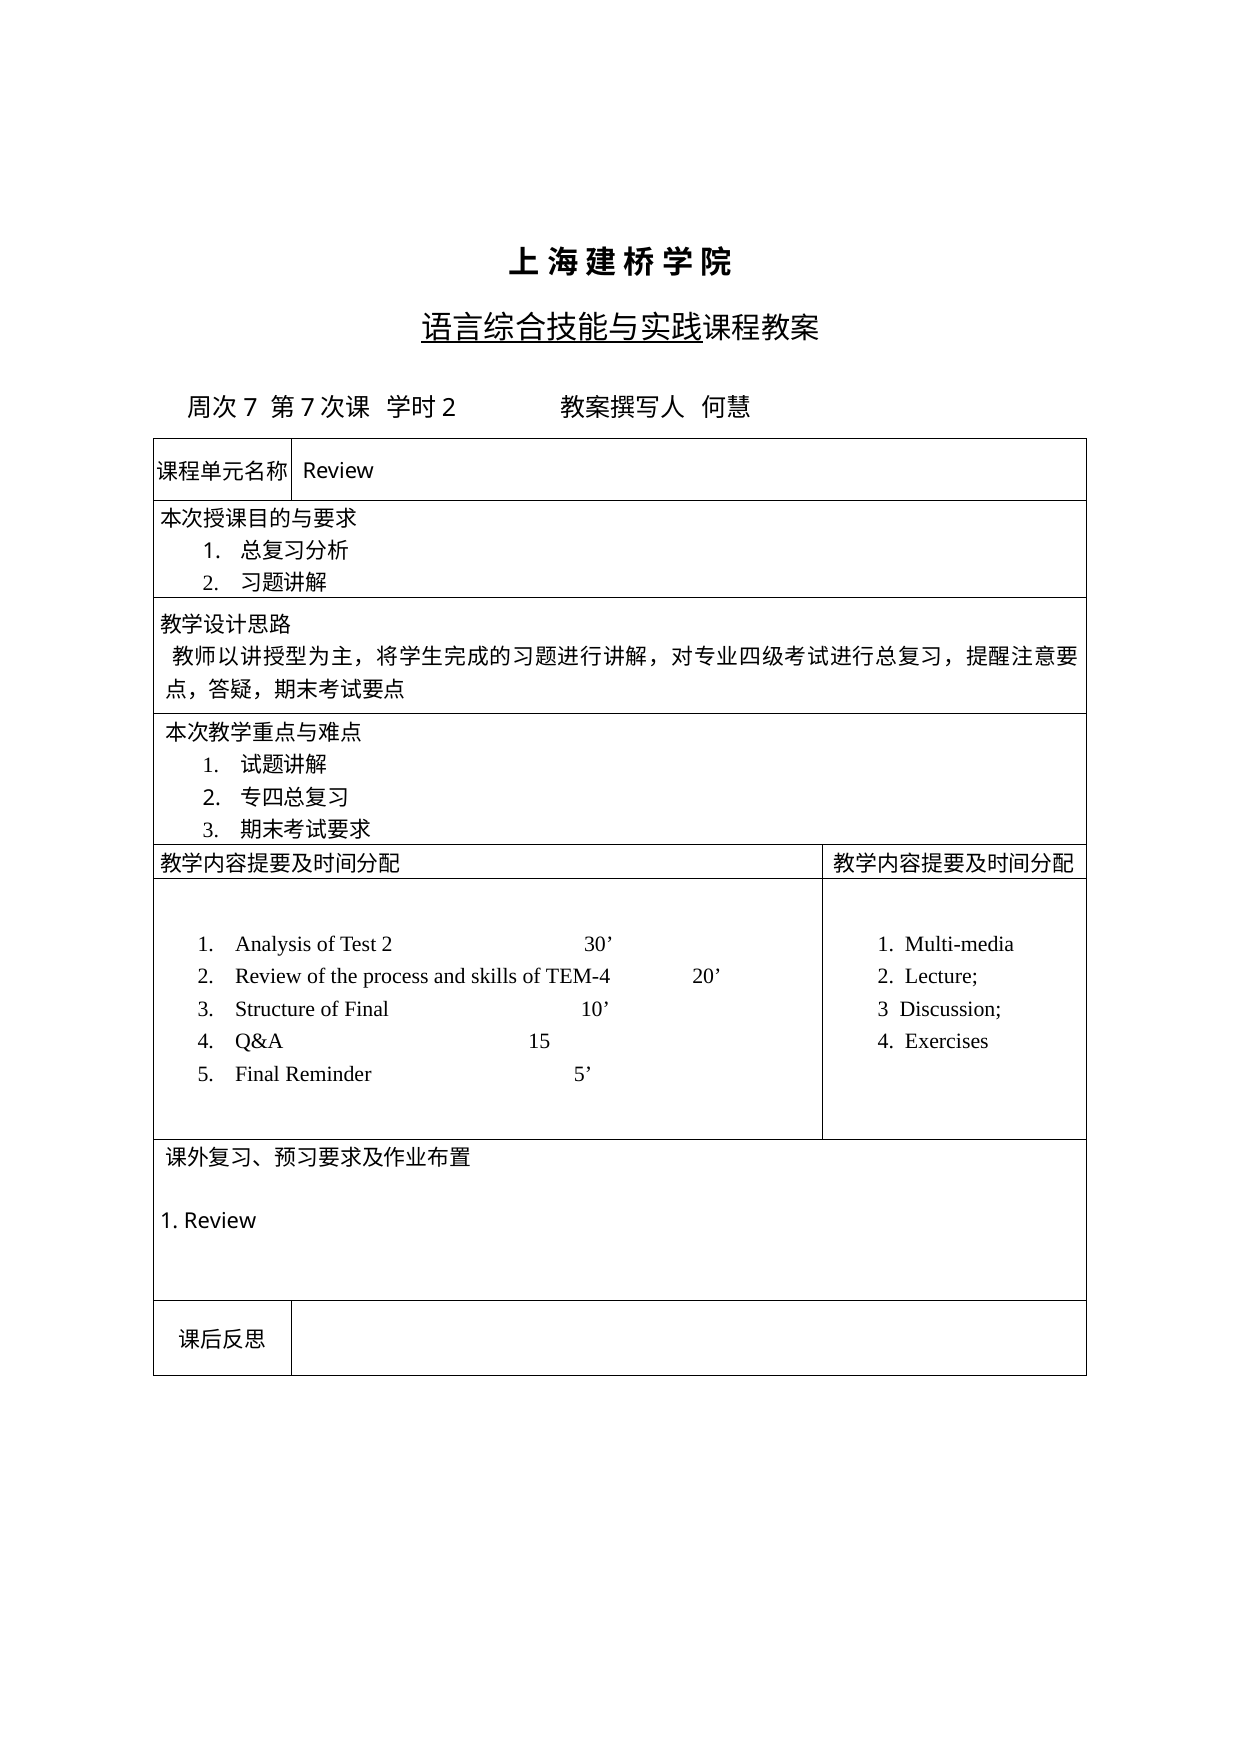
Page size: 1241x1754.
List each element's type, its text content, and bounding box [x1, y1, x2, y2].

text 上 海 建 桥 学 院 [187, 227, 1053, 292]
table_cell 课外复习、预习要求及作业布置 1. Review [154, 1140, 1086, 1300]
table_cell Analysis of Test 2 30’ Review of the process and skills of TEM-4 20’ Structure of Final 10’ Q&A 15 Final Reminder 5’ [154, 879, 822, 1139]
table_header 课程单元名称 [154, 439, 291, 500]
table_cell 本次授课目的与要求 总复习分析 习题讲解 [154, 501, 1086, 597]
text 语言综合技能与实践课程教案 [187, 292, 1053, 357]
table_cell 教学内容提要及时间分配 [823, 845, 1086, 878]
table_cell 本次教学重点与难点 试题讲解 专四总复习 期末考试要求 [154, 714, 1086, 844]
table_cell 课后反思 [154, 1301, 291, 1374]
text 周次 7 第7次课 学时2 教案撰写人 何慧 [187, 373, 1053, 438]
table_cell 教学设计思路 教师以讲授型为主，将学生完成的习题进行讲解，对专业四级考试进行总复习，提醒注意要点，答疑，期末考试要点 [154, 598, 1086, 713]
table_cell [292, 1301, 1086, 1374]
table_cell 1. Multi-media 2. Lecture; 3 Discussion; 4. Exercises [823, 879, 1086, 1139]
table_header Review [292, 439, 1086, 500]
table_cell 教学内容提要及时间分配 [154, 845, 822, 878]
